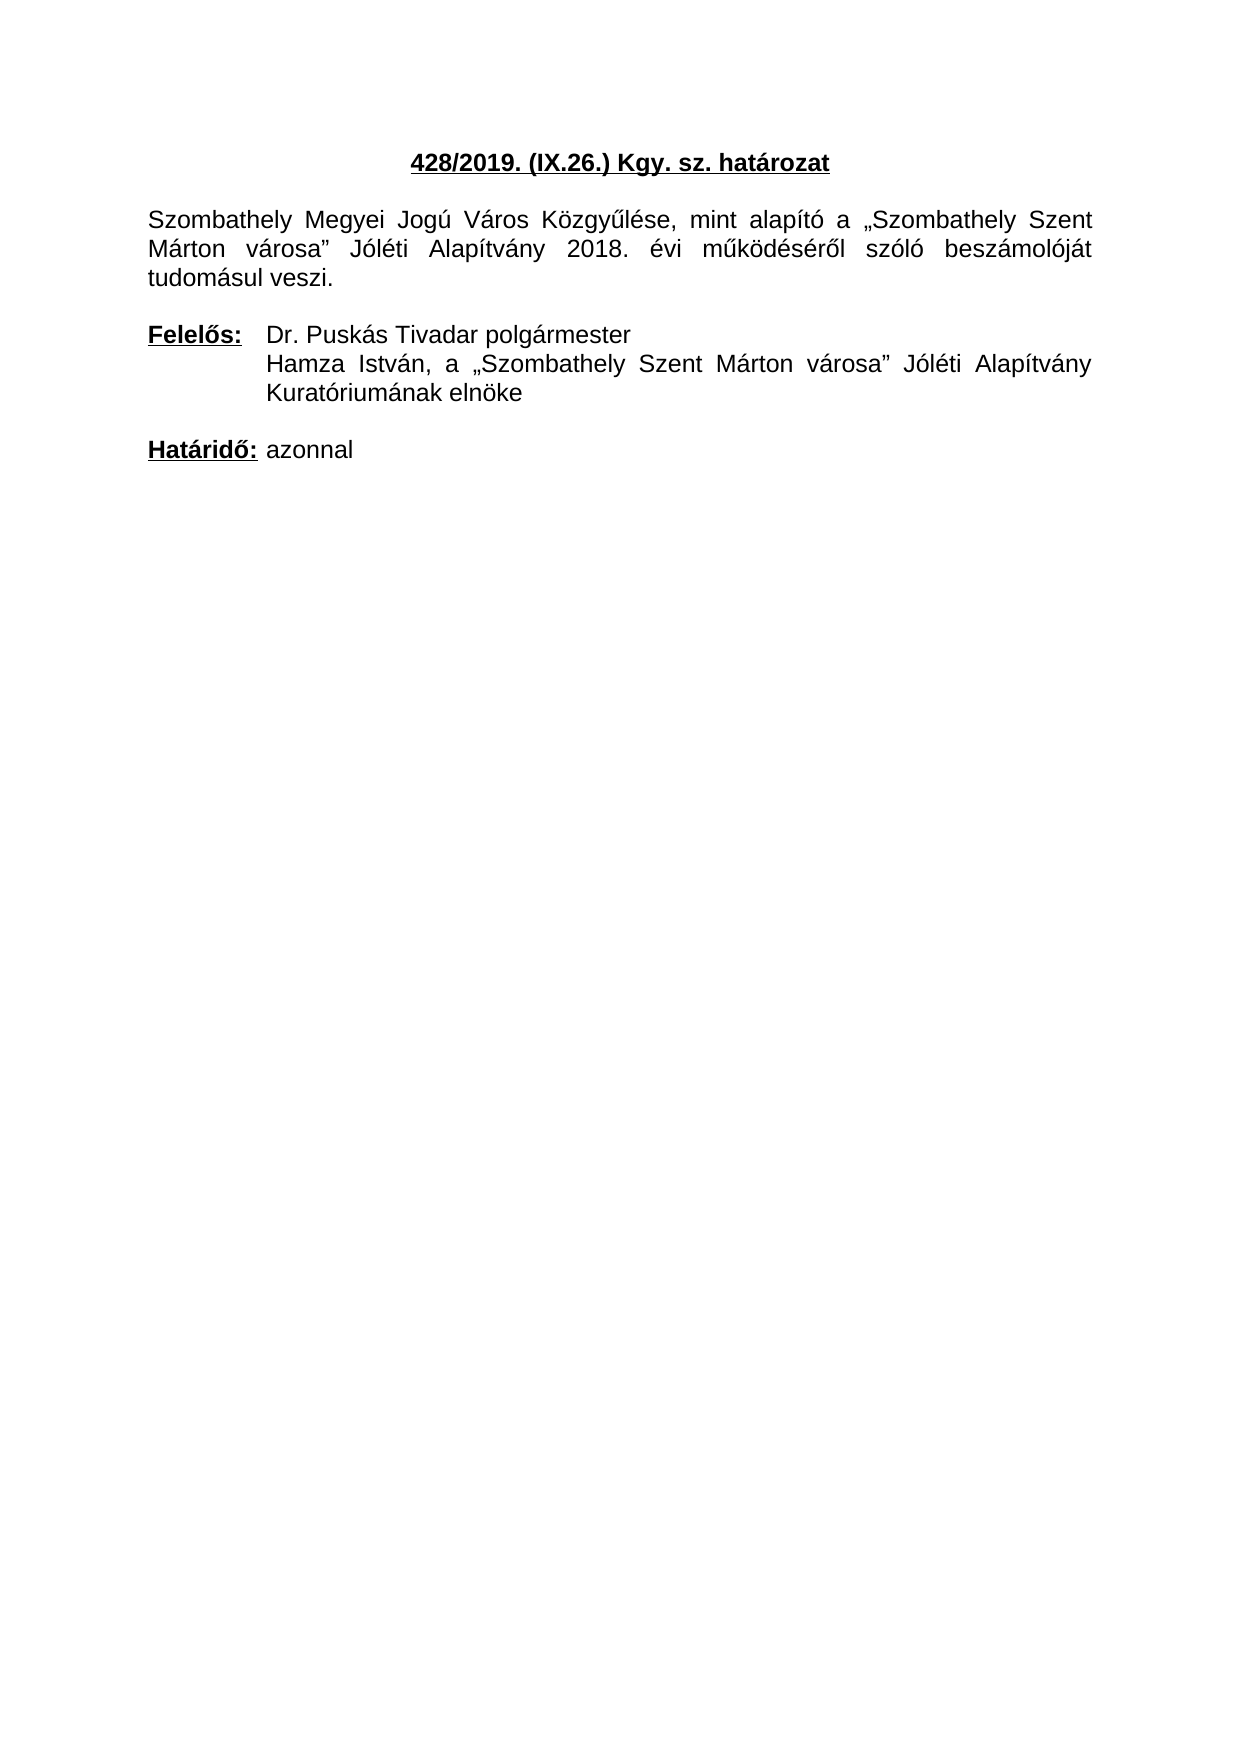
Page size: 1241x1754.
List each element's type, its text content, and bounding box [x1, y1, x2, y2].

text 428/2019. (IX.26.) Kgy. sz. határozat [148, 148, 1093, 176]
text Hamza István, a „Szombathely Szent Márton városa” Jóléti Alapítvány Kuratóriumának elnöke [266, 349, 1093, 406]
text Felelős: Dr. Puskás Tivadar polgármester [148, 320, 1093, 349]
text Határidő: azonnal [148, 435, 1093, 464]
text Szombathely Megyei Jogú Város Közgyűlése, mint alapító a „Szombathely Szent Márton városa” Jóléti Alapítvány 2018. évi működéséről szóló beszámolóját tudomásul veszi. [148, 205, 1093, 291]
